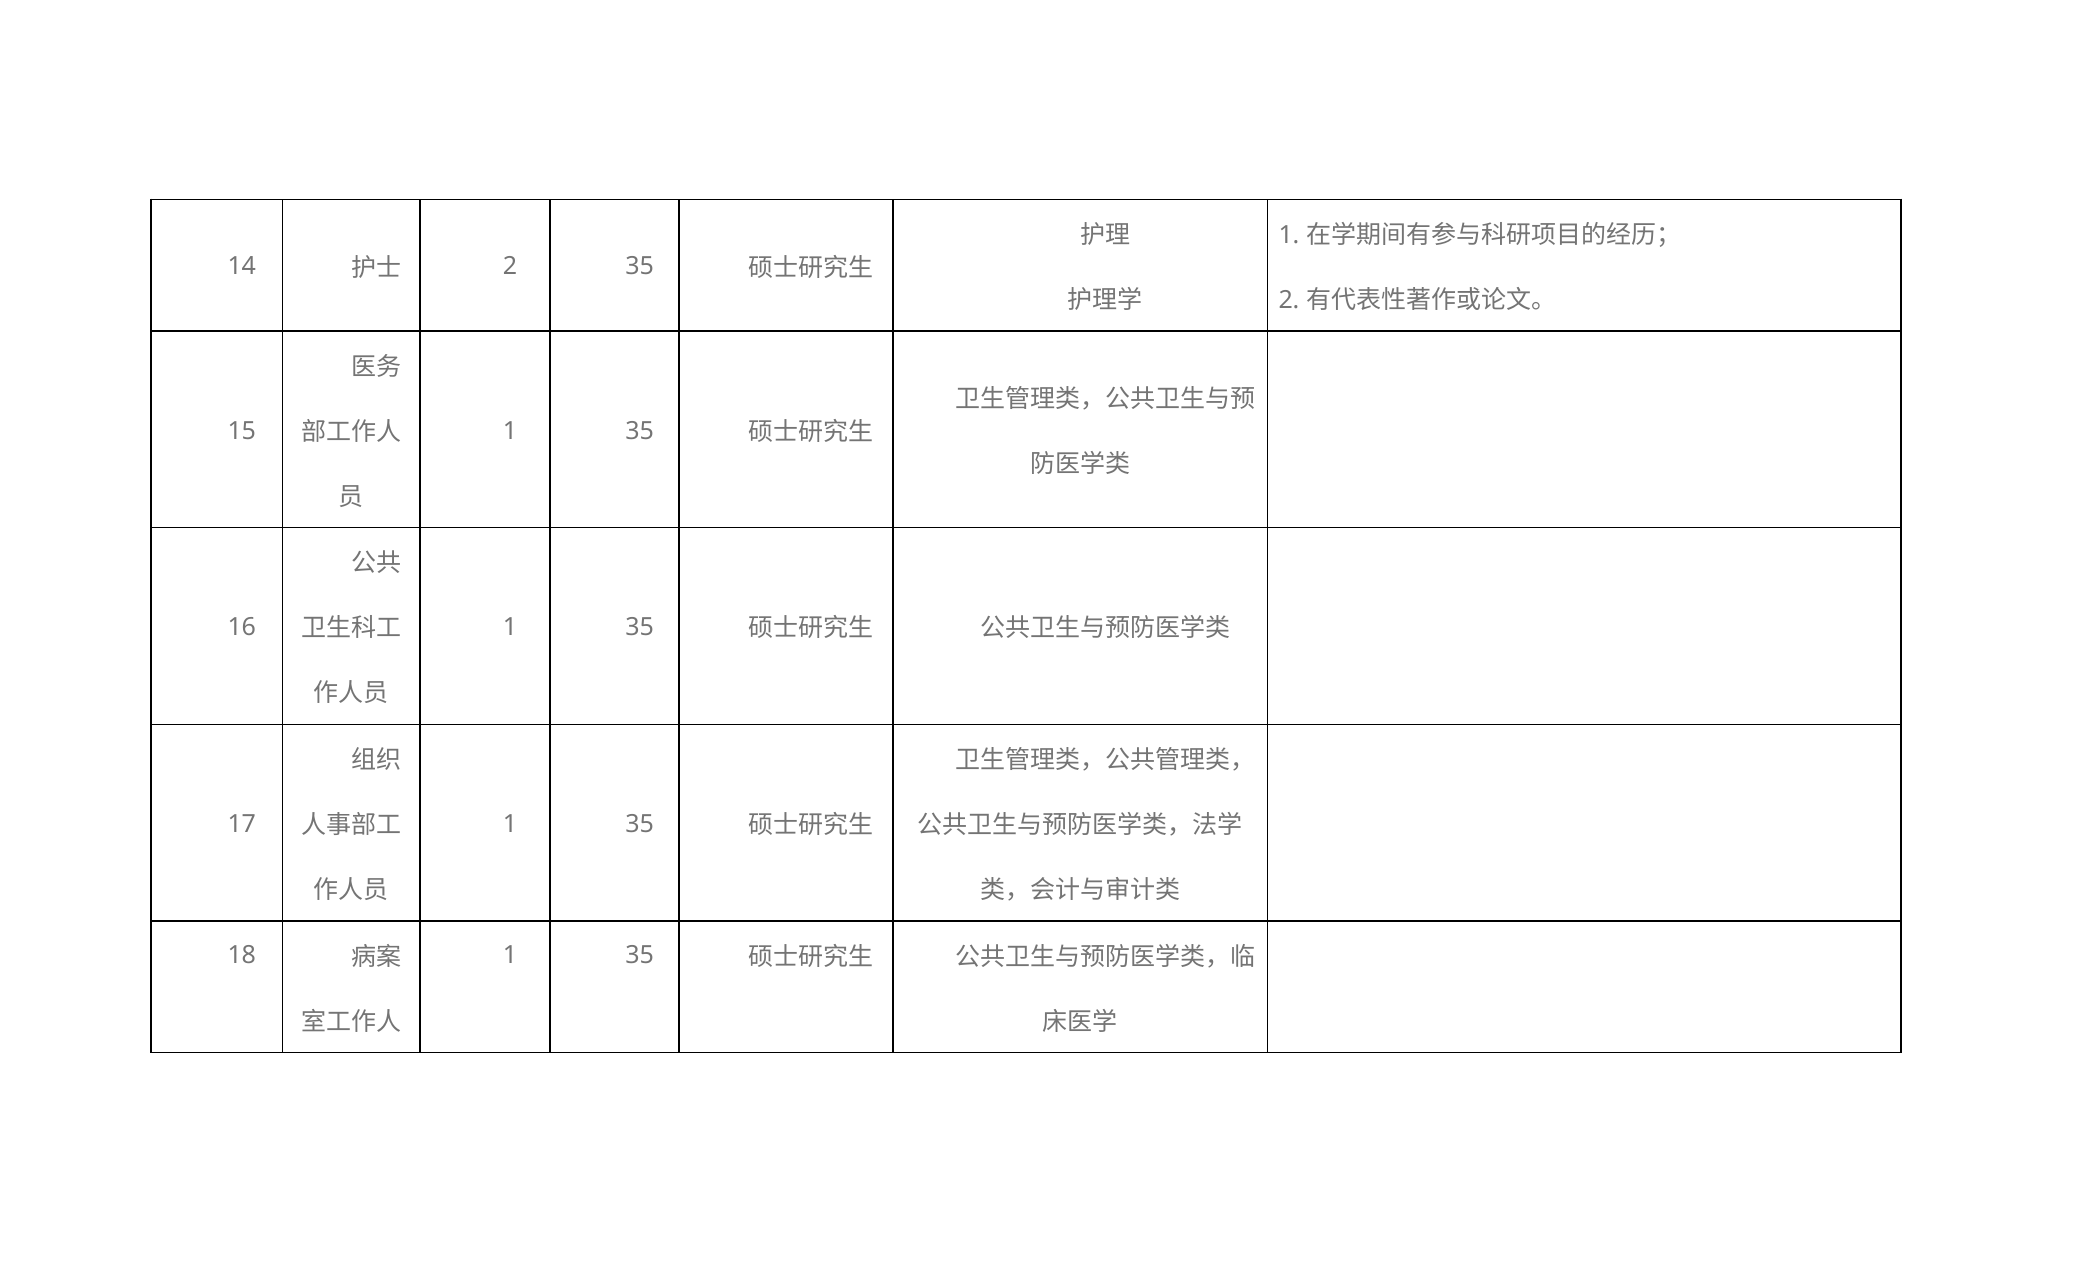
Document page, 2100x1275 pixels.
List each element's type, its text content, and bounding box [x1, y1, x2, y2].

table_cell 护士 [283, 200, 419, 330]
table_cell 卫生管理类，公共卫生与预防医学类 [894, 332, 1267, 527]
table_cell 14 [152, 200, 282, 330]
table_cell 2 [421, 200, 549, 330]
table_cell 病案室工作人员 [283, 922, 419, 1052]
table_cell 硕士研究生 [680, 725, 892, 920]
table_cell 18 [152, 922, 282, 1052]
table_cell 1 [421, 332, 549, 527]
table_cell 硕士研究生 [680, 922, 892, 1052]
table_cell 医务部工作人员 [283, 332, 419, 527]
table_cell 35 [551, 332, 678, 527]
table_cell 35 [551, 922, 678, 1052]
table_cell [1268, 332, 1900, 527]
table_cell 15 [152, 332, 282, 527]
table_cell 硕士研究生 [680, 200, 892, 330]
table_cell 公共卫生与预防医学类 [894, 528, 1267, 723]
table_cell 硕士研究生 [680, 528, 892, 723]
table_cell 公共卫生与预防医学类，临床医学 [894, 922, 1267, 1052]
table_cell 35 [551, 200, 678, 330]
table_cell 公共卫生科工作人员 [283, 528, 419, 723]
table_cell 硕士研究生 [680, 332, 892, 527]
table_cell 1 [421, 725, 549, 920]
table_cell [1268, 725, 1900, 920]
table_cell 1. 在学期间有参与科研项目的经历； 2. 有代表性著作或论文。 [1268, 200, 1900, 330]
table_cell 16 [152, 528, 282, 723]
table_cell 护理 护理学 [894, 200, 1267, 330]
table_cell [1268, 528, 1900, 723]
table_cell 组织人事部工作人员 [283, 725, 419, 920]
table_cell 1 [421, 528, 549, 723]
table_cell 17 [152, 725, 282, 920]
table_cell 1 [421, 922, 549, 1052]
table_cell [1268, 922, 1900, 1052]
table_cell 卫生管理类，公共管理类，公共卫生与预防医学类，法学类，会计与审计类 [894, 725, 1267, 920]
table_cell 35 [551, 528, 678, 723]
table_cell 35 [551, 725, 678, 920]
